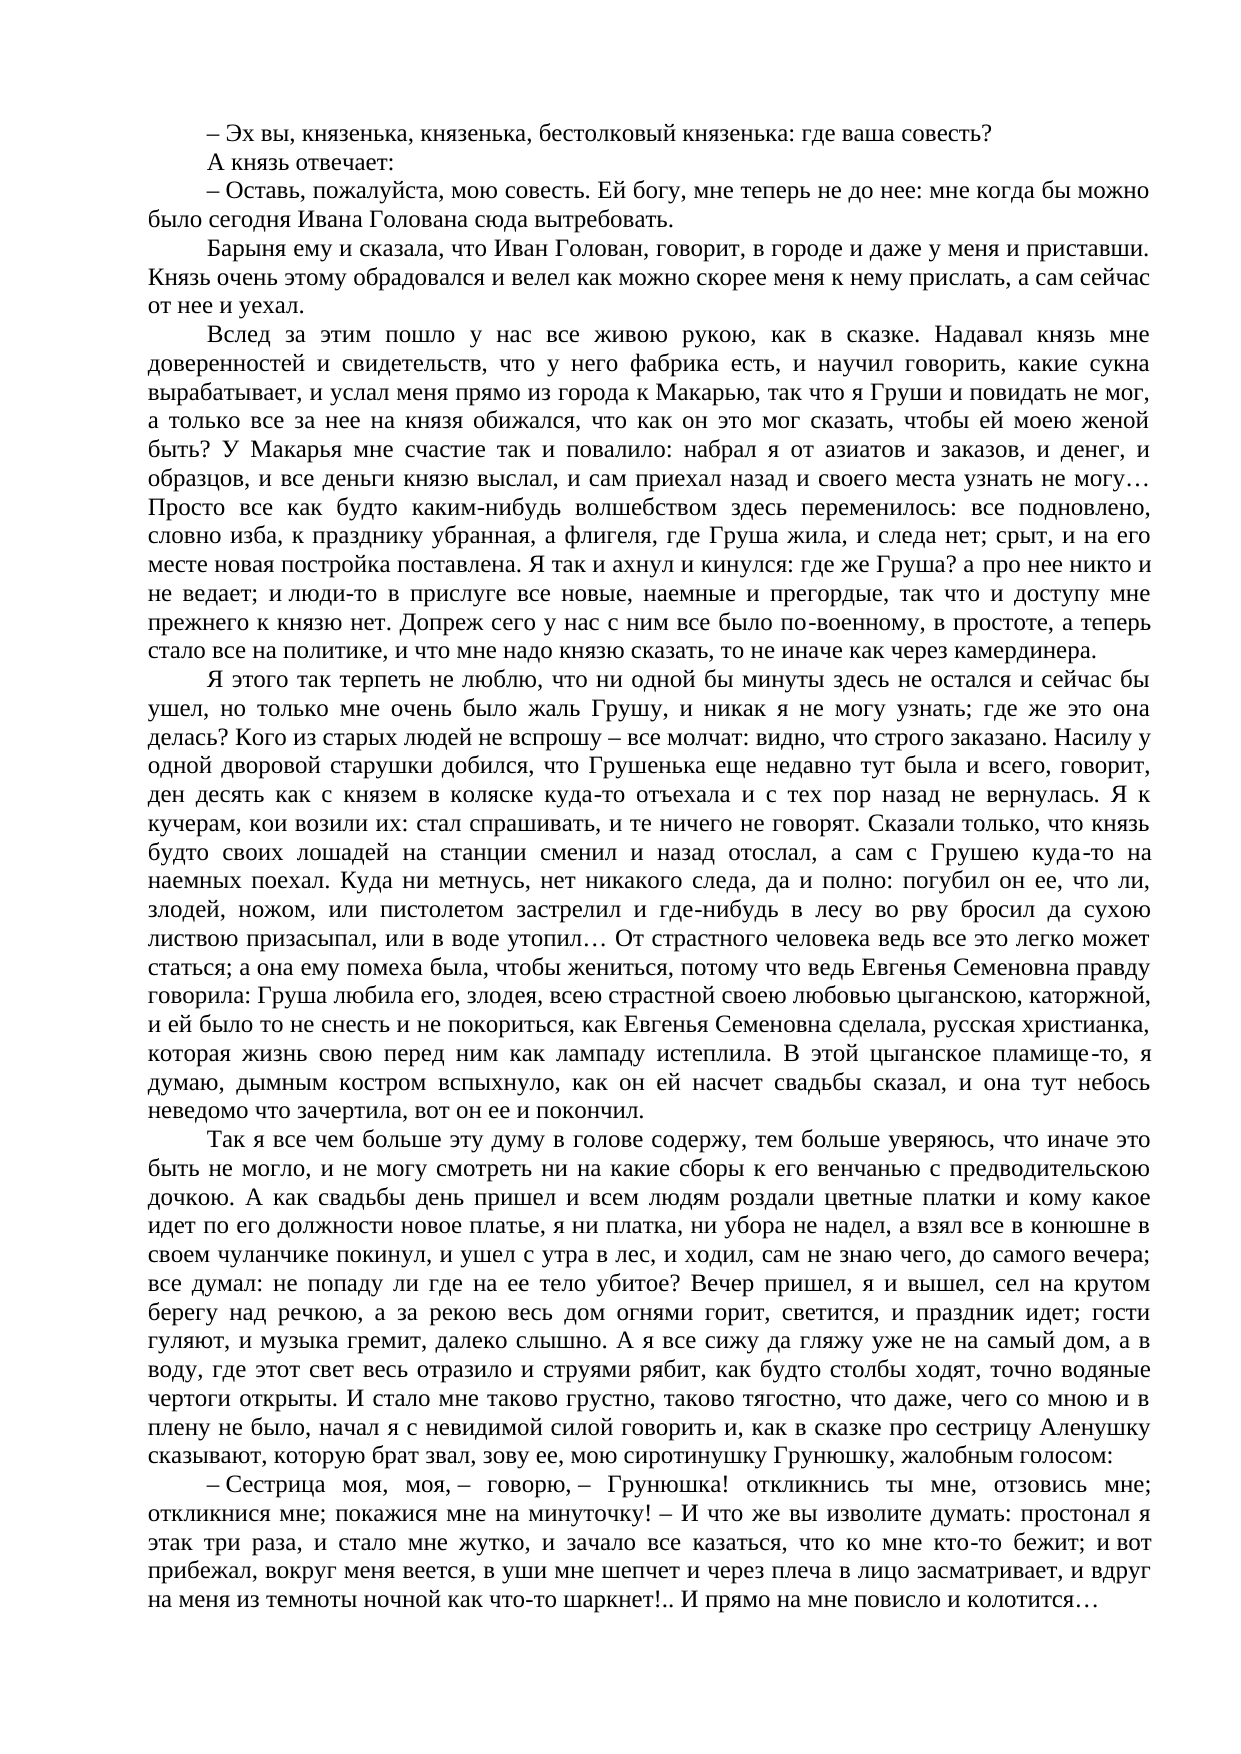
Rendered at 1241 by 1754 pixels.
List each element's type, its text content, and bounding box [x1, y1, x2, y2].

text – Сестрица моя, моя, – говорю, – Грунюшка! откликнись ты мне, отзовись мне; откликнися мне; покажися мне на минуточку! – И что же вы изволите думать: простонал я этак три раза, и стало мне жутко, и зачало все казаться, что ко мне кто-то бежит; и вот прибежал, вокруг меня веется, в уши мне шепчет и через плеча в лицо засматривает, и вдруг на меня из темноты ночной как что-то шаркнет!.. И прямо на мне повисло и колотится… [148, 1469, 1152, 1613]
text Я этого так терпеть не люблю, что ни одной бы минуты здесь не остался и сейчас бы ушел, но только мне очень было жаль Грушу, и никак я не могу узнать; где же это она делась? Кого из старых людей не вспрошу – все молчат: видно, что строго заказано. Насилу у одной дворовой старушки добился, что Грушенька еще недавно тут была и всего, говорит, ден десять как с князем в коляске куда-то отъехала и с тех пор назад не вернулась. Я к кучерам, кои возили их: стал спрашивать, и те ничего не говорят. Сказали только, что князь будто своих лошадей на станции сменил и назад отослал, а сам с Грушею куда-то на наемных поехал. Куда ни метнусь, нет никакого следа, да и полно: погубил он ее, что ли, злодей, ножом, или пистолетом застрелил и где-нибудь в лесу во рву бросил да сухою листвою призасыпал, или в воде утопил… От страстного человека ведь все это легко может статься; а она ему помеха была, чтобы жениться, потому что ведь Евгенья Семеновна правду говорила: Груша любила его, злодея, всею страстной своею любовью цыганскою, каторжной, и ей было то не снесть и не покориться, как Евгенья Семеновна сделала, русская христианка, которая жизнь свою перед ним как лампаду истеплила. В этой цыганское пламище-то, я думаю, дымным костром вспыхнуло, как он ей насчет свадьбы сказал, и она тут небось неведомо что зачертила, вот он ее и покончил. [148, 664, 1152, 1124]
text Барыня ему и сказала, что Иван Голован, говорит, в городе и даже у меня и приставши. Князь очень этому обрадовался и велел как можно скорее меня к нему прислать, а сам сейчас от нее и уехал. [148, 233, 1152, 319]
text А князь отвечает: [148, 147, 1152, 176]
text Так я все чем больше эту думу в голове содержу, тем больше уверяюсь, что иначе это быть не могло, и не могу смотреть ни на какие сборы к его венчанью с предводительскою дочкою. А как свадьбы день пришел и всем людям роздали цветные платки и кому какое идет по его должности новое платье, я ни платка, ни убора не надел, а взял все в конюшне в своем чуланчике покинул, и ушел с утра в лес, и ходил, сам не знаю чего, до самого вечера; все думал: не попаду ли где на ее тело убитое? Вечер пришел, я и вышел, сел на крутом берегу над речкою, а за рекою весь дом огнями горит, светится, и праздник идет; гости гуляют, и музыка гремит, далеко слышно. А я все сижу да гляжу уже не на самый дом, а в воду, где этот свет весь отразило и струями рябит, как будто столбы ходят, точно водяные чертоги открыты. И стало мне таково грустно, таково тягостно, что даже, чего со мною и в плену не было, начал я с невидимой силой говорить и, как в сказке про сестрицу Аленушку сказывают, которую брат звал, зову ее, мою сиротинушку Грунюшку, жалобным голосом: [148, 1124, 1152, 1469]
text – Эх вы, князенька, князенька, бестолковый князенька: где ваша совесть? [148, 118, 1152, 147]
text Вслед за этим пошло у нас все живою рукою, как в сказке. Надавал князь мне доверенностей и свидетельств, что у него фабрика есть, и научил говорить, какие сукна вырабатывает, и услал меня прямо из города к Макарью, так что я Груши и повидать не мог, а только все за нее на князя обижался, что как он это мог сказать, чтобы ей моею женой быть? У Макарья мне счастие так и повалило: набрал я от азиатов и заказов, и денег, и образцов, и все деньги князю выслал, и сам приехал назад и своего места узнать не могу… Просто все как будто каким-нибудь волшебством здесь переменилось: все подновлено, словно изба, к празднику убранная, а флигеля, где Груша жила, и следа нет; срыт, и на его месте новая постройка поставлена. Я так и ахнул и кинулся: где же Груша? а про нее никто и не ведает; и люди-то в прислуге все новые, наемные и прегордые, так что и доступу мне прежнего к князю нет. Допреж сего у нас с ним все было по-военному, в простоте, а теперь стало все на политике, и что мне надо князю сказать, то не иначе как через камердинера. [148, 319, 1152, 664]
text – Оставь, пожалуйста, мою совесть. Ей богу, мне теперь не до нее: мне когда бы можно было сегодня Ивана Голована сюда вытребовать. [148, 176, 1152, 233]
